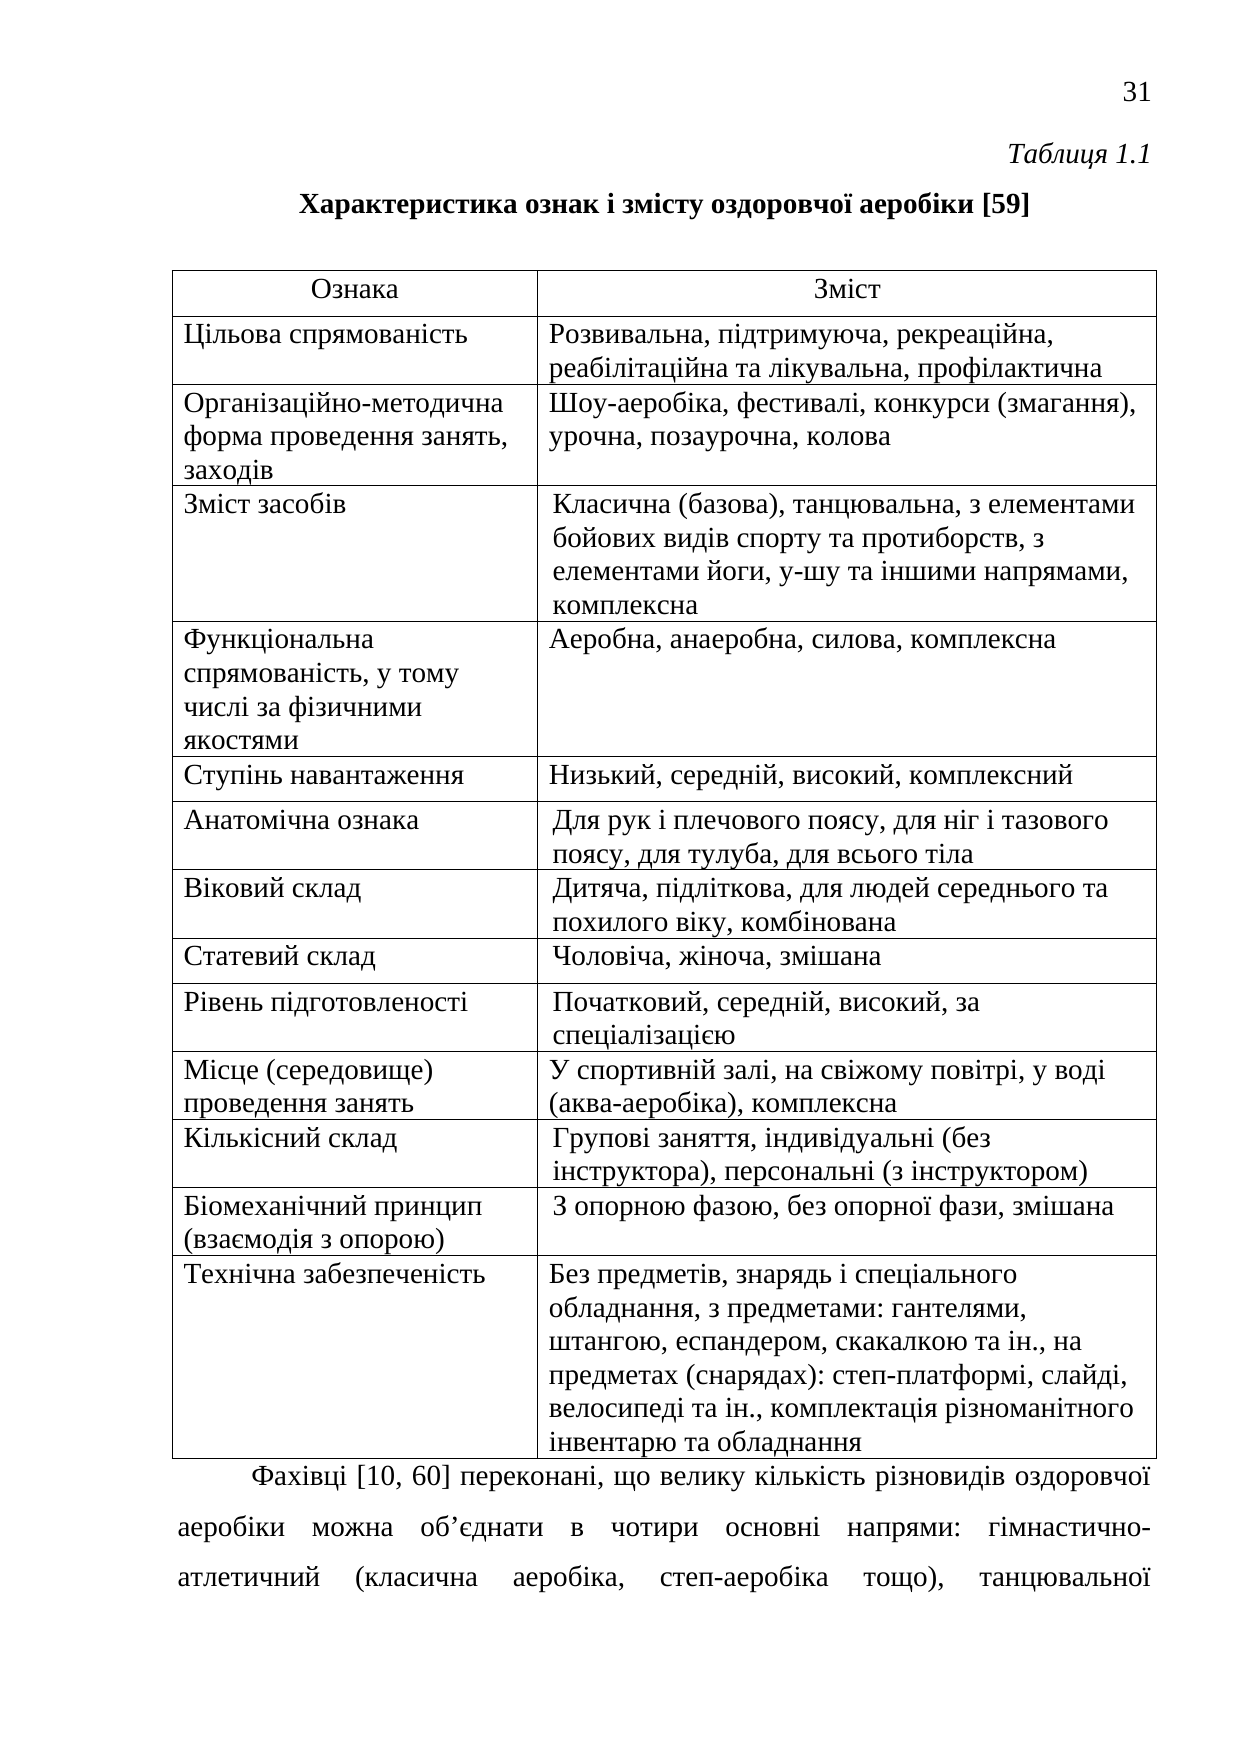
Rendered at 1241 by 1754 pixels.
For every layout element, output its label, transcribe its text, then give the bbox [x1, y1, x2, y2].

table_cell З опорною фазою, без опорної фази, змішана [538, 1188, 1156, 1255]
table_cell Ступінь навантаження [173, 757, 537, 801]
table_cell Дитяча, підліткова, для людей середнього та похилого віку, комбінована [538, 870, 1156, 937]
table_cell Біомеханічний принцип (взаємодія з опорою) [173, 1188, 537, 1255]
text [177, 1459, 1152, 1593]
table_cell Класична (базова), танцювальна, з елементами бойових видів спорту та протиборств, з елементами йоги, у-шу та іншими напрямами, комплексна [538, 486, 1156, 621]
table_cell Статевий склад [173, 939, 537, 983]
table_cell Технічна забезпеченість [173, 1256, 537, 1457]
table_cell Початковий, середній, високий, за спеціалізацією [538, 984, 1156, 1051]
table_cell Зміст засобів [173, 486, 537, 621]
text Характеристика ознак і змісту оздоровчої аеробіки [59] [177, 186, 1152, 220]
table_cell Функціональна спрямованість, у тому числі за фізичними якостями [173, 622, 537, 756]
table_cell Віковий склад [173, 870, 537, 937]
table_cell Чоловіча, жіноча, змішана [538, 939, 1156, 983]
table_cell У спортивній залі, на свіжому повітрі, у воді (аква-аеробіка), комплексна [538, 1052, 1156, 1119]
table_cell Для рук і плечового поясу, для ніг і тазового поясу, для тулуба, для всього тіла [538, 802, 1156, 869]
table_cell Організаційно-методична форма проведення занять, заходів [173, 385, 537, 485]
table_cell Без предметів, знарядь і спеціального обладнання, з предметами: гантелями, штангою, еспандером, скакалкою та ін., на предметах (снарядах): степ-платформі, слайді, велосипеді та ін., комплектація різноманітного інвентарю та обладнання [538, 1256, 1156, 1457]
table_cell Цільова спрямованість [173, 317, 537, 384]
table_cell Рівень підготовленості [173, 984, 537, 1051]
table_header Зміст [538, 271, 1156, 316]
table_cell Розвивальна, підтримуюча, рекреаційна, реабілітаційна та лікувальна, профілактична [538, 317, 1156, 384]
table_cell Місце (середовище) проведення занять [173, 1052, 537, 1119]
table_cell Групові заняття, індивідуальні (без інструктора), персональні (з інструктором) [538, 1120, 1156, 1187]
table_header Ознака [173, 271, 537, 316]
table_cell Аеробна, анаеробна, силова, комплексна [538, 622, 1156, 756]
table_cell Шоу-аеробіка, фестивалі, конкурси (змагання), урочна, позаурочна, колова [538, 385, 1156, 485]
table_cell Анатомічна ознака [173, 802, 537, 869]
table_cell Кількісний склад [173, 1120, 537, 1187]
text Таблиця 1.1 [177, 136, 1152, 170]
table_cell Низький, середній, високий, комплексний [538, 757, 1156, 801]
